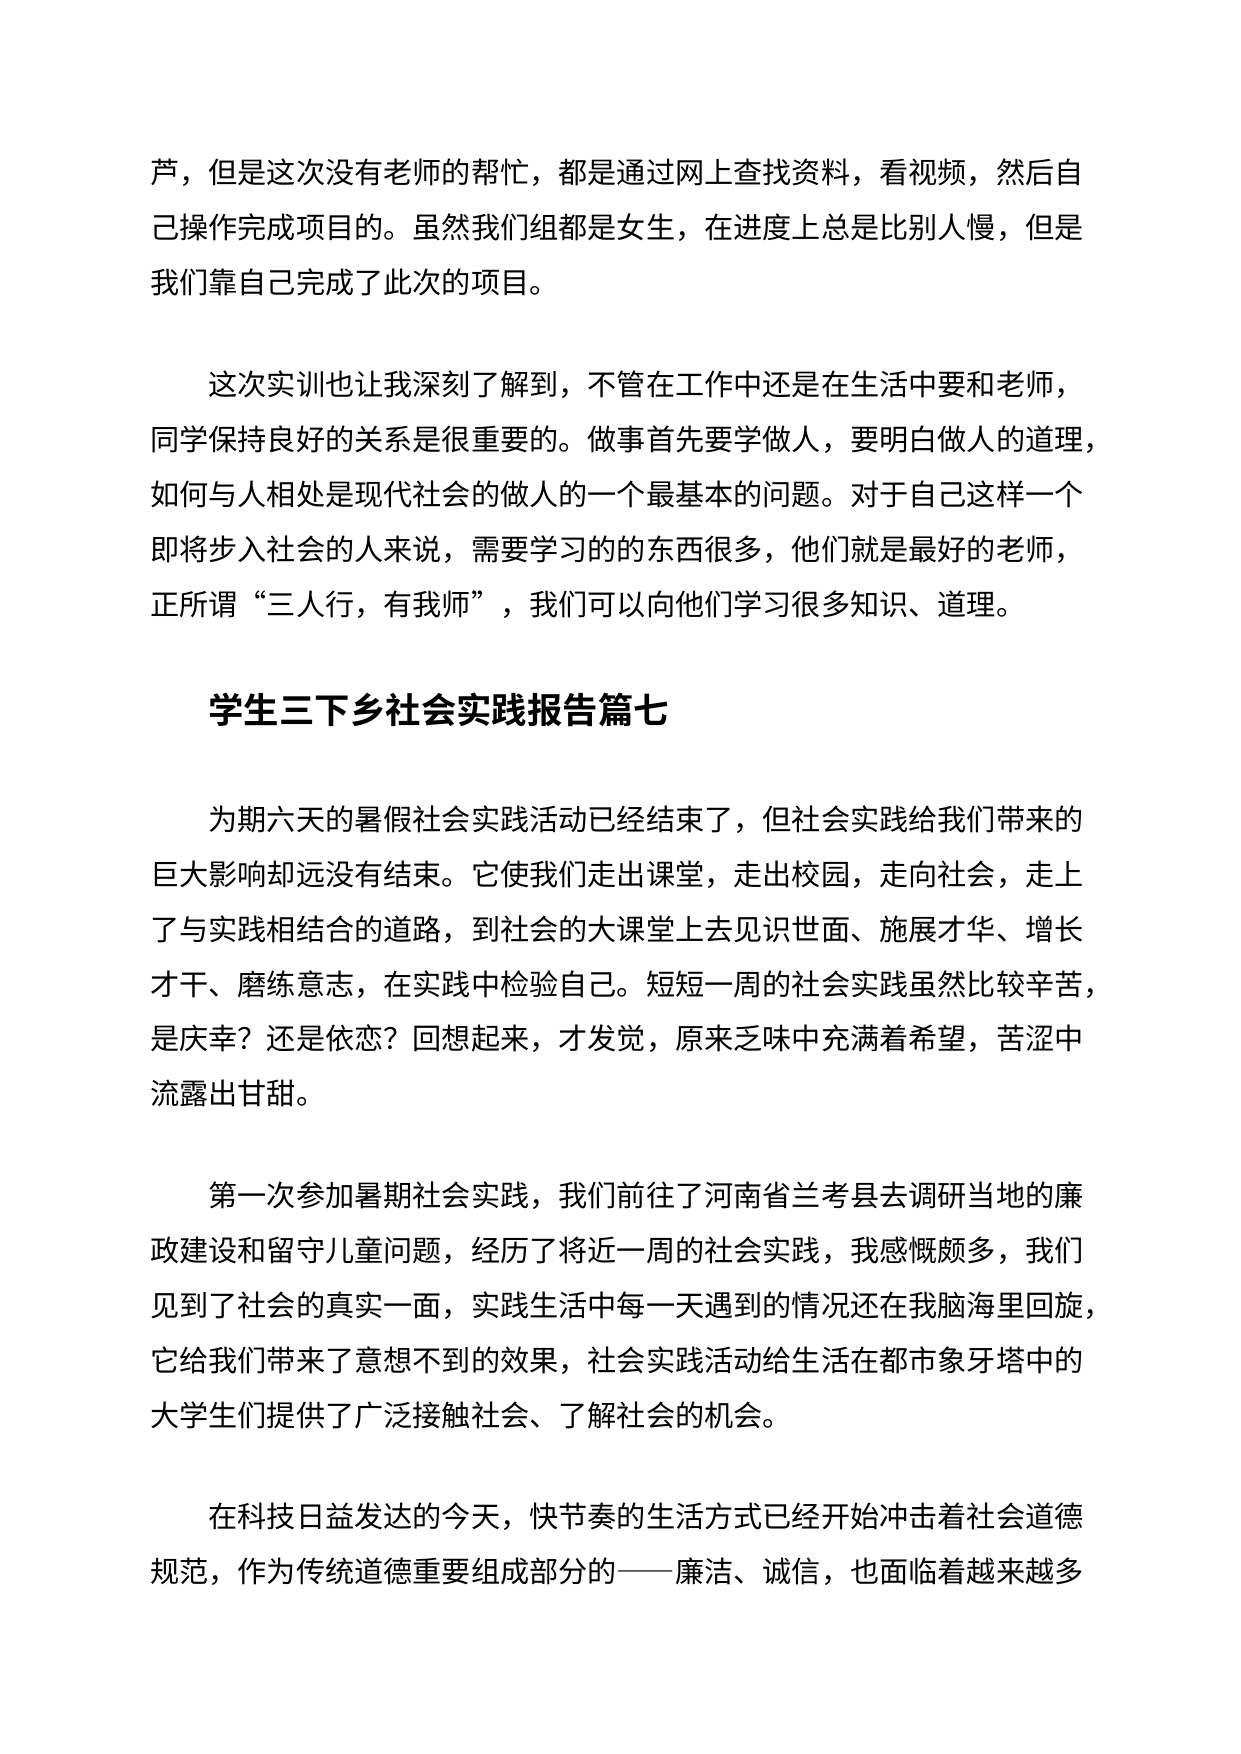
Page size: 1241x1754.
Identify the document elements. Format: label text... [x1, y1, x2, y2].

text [150, 150, 1090, 302]
text 这次实训也让我深刻了解到，不管在工作中还是在生活中要和老师，同学保持良好的关系是很重要的。做事首先要学做人，要明白做人的道理，如何与人相处是现代社会的做人的一个最基本的问题。对于自己这样一个即将步入社会的人来说，需要学习的的东西很多，他们就是最好的老师，正所谓“三人行，有我师”，我们可以向他们学习很多知识、道理。 [150, 362, 1090, 623]
text 第一次参加暑期社会实践，我们前往了河南省兰考县去调研当地的廉政建设和留守儿童问题，经历了将近一周的社会实践，我感慨颇多，我们见到了社会的真实一面，实践生活中每一天遇到的情况还在我脑海里回旋，它给我们带来了意想不到的效果，社会实践活动给生活在都市象牙塔中的大学生们提供了广泛接触社会、了解社会的机会。 [150, 1173, 1090, 1434]
text 学生三下乡社会实践报告篇七 [150, 683, 1090, 734]
text 为期六天的暑假社会实践活动已经结束了，但社会实践给我们带来的巨大影响却远没有结束。它使我们走出课堂，走出校园，走向社会，走上了与实践相结合的道路，到社会的大课堂上去见识世面、施展才华、增长才干、磨练意志，在实践中检验自己。短短一周的社会实践虽然比较辛苦，是庆幸？还是依恋？回想起来，才发觉，原来乏味中充满着希望，苦涩中流露出甘甜。 [150, 796, 1090, 1113]
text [150, 1494, 1090, 1591]
